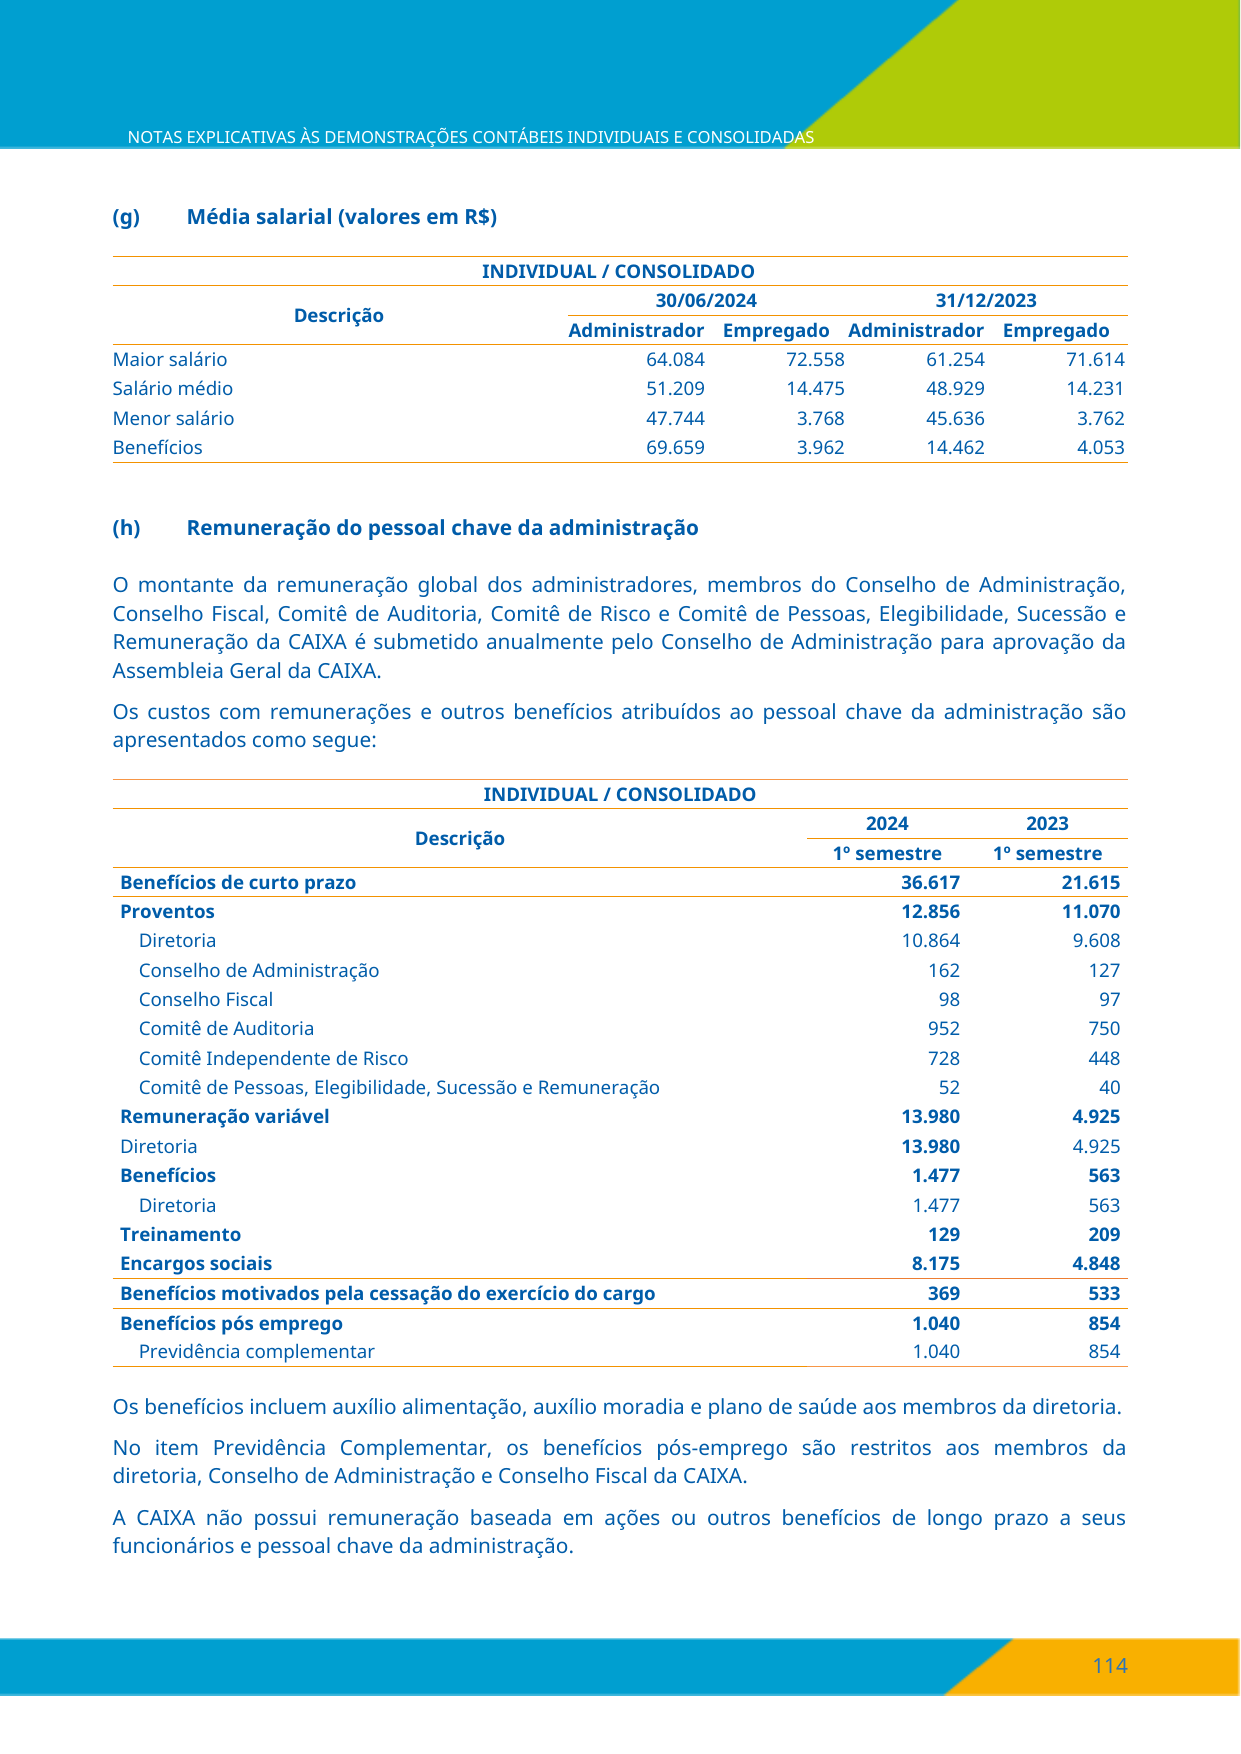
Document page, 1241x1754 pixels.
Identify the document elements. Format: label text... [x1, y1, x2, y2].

text No item Previdência Complementar, os benefícios pós-emprego são restritos aos membros da diretoria, Conselho de Administração e Conselho Fiscal da CAIXA. [112, 1433, 1128, 1490]
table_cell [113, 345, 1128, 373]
list Média salarial (valores em R$) [112, 202, 1128, 231]
picture [0, 0, 1241, 149]
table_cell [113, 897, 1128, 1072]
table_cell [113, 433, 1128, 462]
text O montante da remuneração global dos administradores, membros do Conselho de Administração, Conselho Fiscal, Comitê de Auditoria, Comitê de Risco e Comitê de Pessoas, Elegibilidade, Sucessão e Remuneração da CAIXA é submetido anualmente pelo Conselho de Administração para aprovação da Assembleia Geral da CAIXA. [112, 571, 1128, 684]
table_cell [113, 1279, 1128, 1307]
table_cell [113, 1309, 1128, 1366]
text (h) Remuneração do pessoal chave da administração [112, 513, 1128, 541]
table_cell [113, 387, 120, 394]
text Os custos com remunerações e outros benefícios atribuídos ao pessoal chave da administração são apresentados como segue: [112, 697, 1128, 754]
text A CAIXA não possui remuneração baseada em ações ou outros benefícios de longo prazo a seus funcionários e pessoal chave da administração. [112, 1503, 1128, 1559]
text Os benefícios incluem auxílio alimentação, auxílio moradia e plano de saúde aos membros da diretoria. [112, 1392, 1128, 1421]
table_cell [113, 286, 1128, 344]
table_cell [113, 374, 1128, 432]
picture [0, 1638, 1241, 1696]
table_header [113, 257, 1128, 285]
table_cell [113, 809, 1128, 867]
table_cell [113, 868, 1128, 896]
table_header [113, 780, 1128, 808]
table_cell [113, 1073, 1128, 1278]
